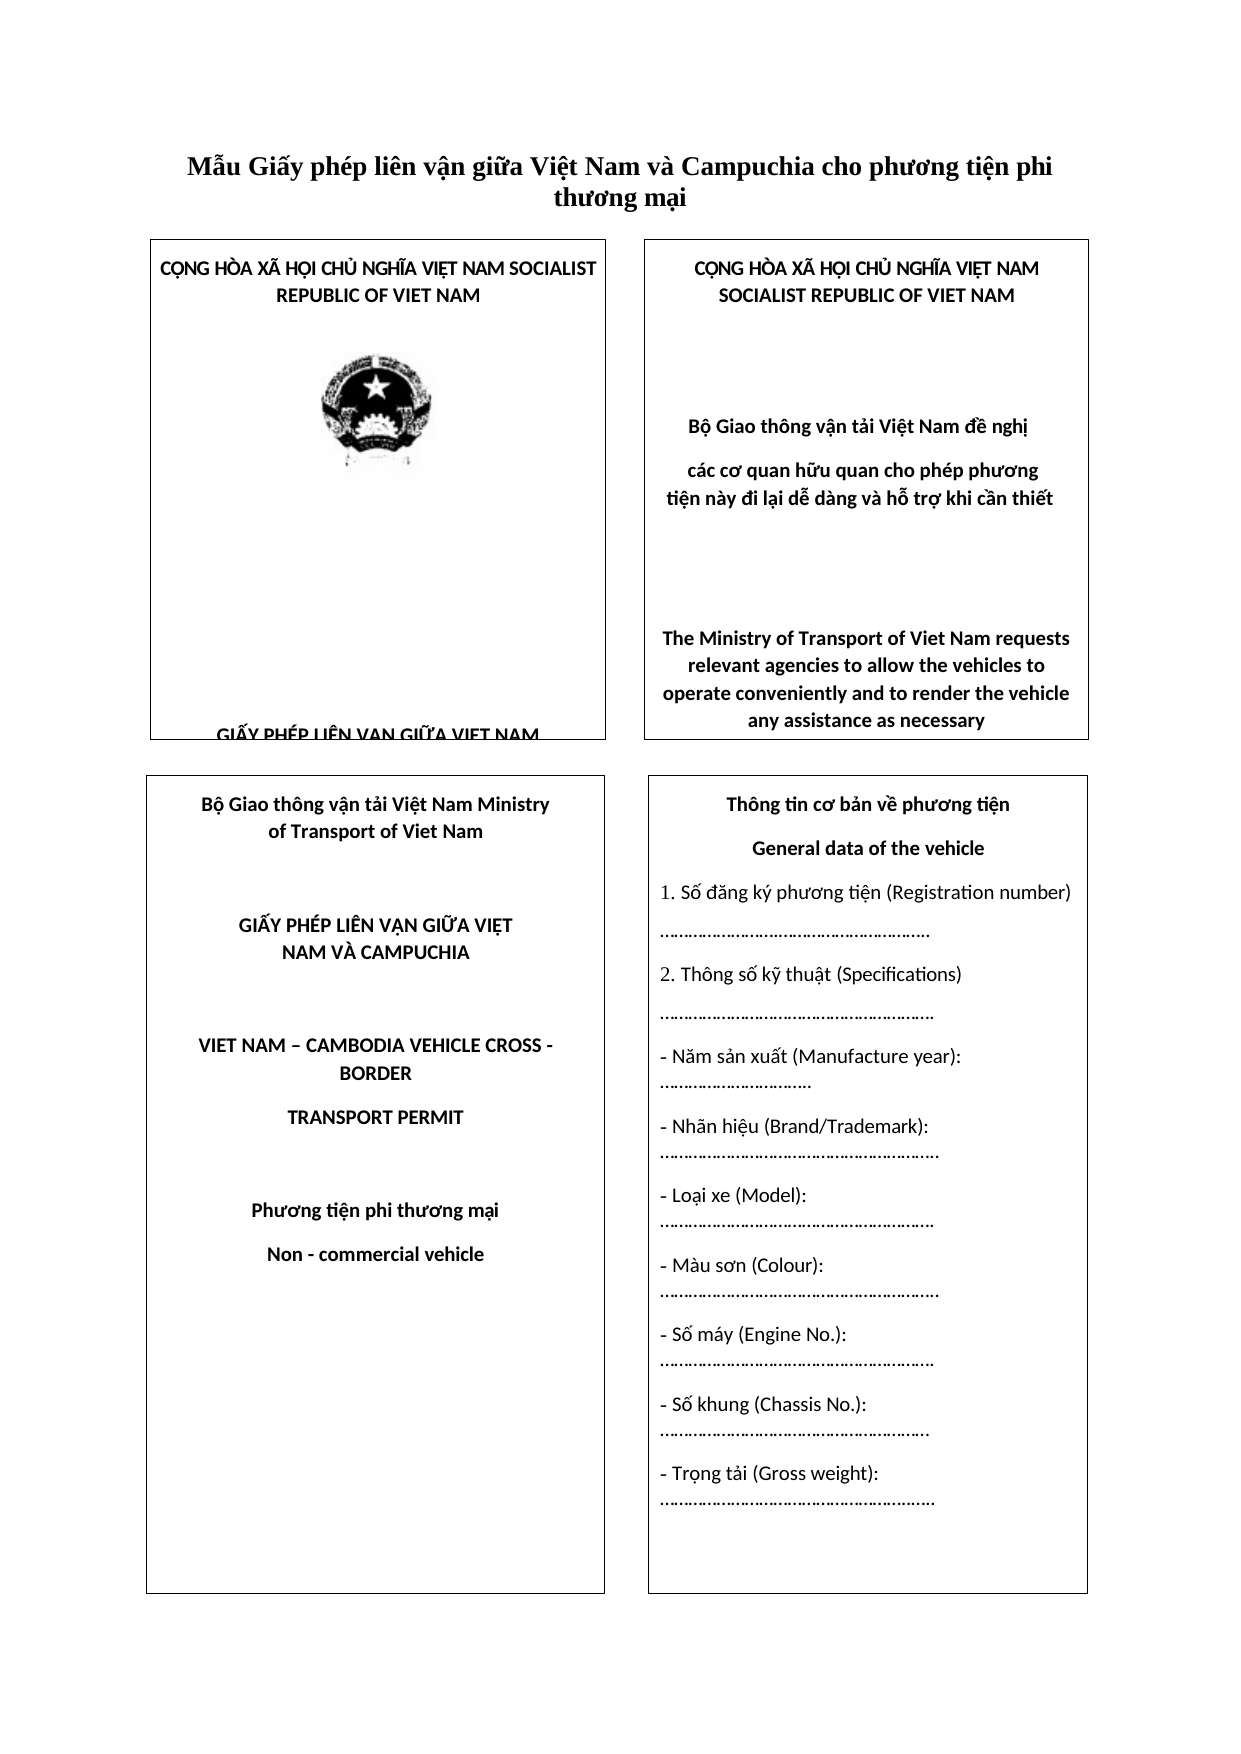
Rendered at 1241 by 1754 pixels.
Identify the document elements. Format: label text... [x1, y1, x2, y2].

picture [321, 351, 447, 482]
text thương mại [329, 181, 911, 212]
text Mẫu Giấy phép liên vận giữa Việt Nam và Campuchia cho phương tiện phi [88, 150, 1152, 181]
